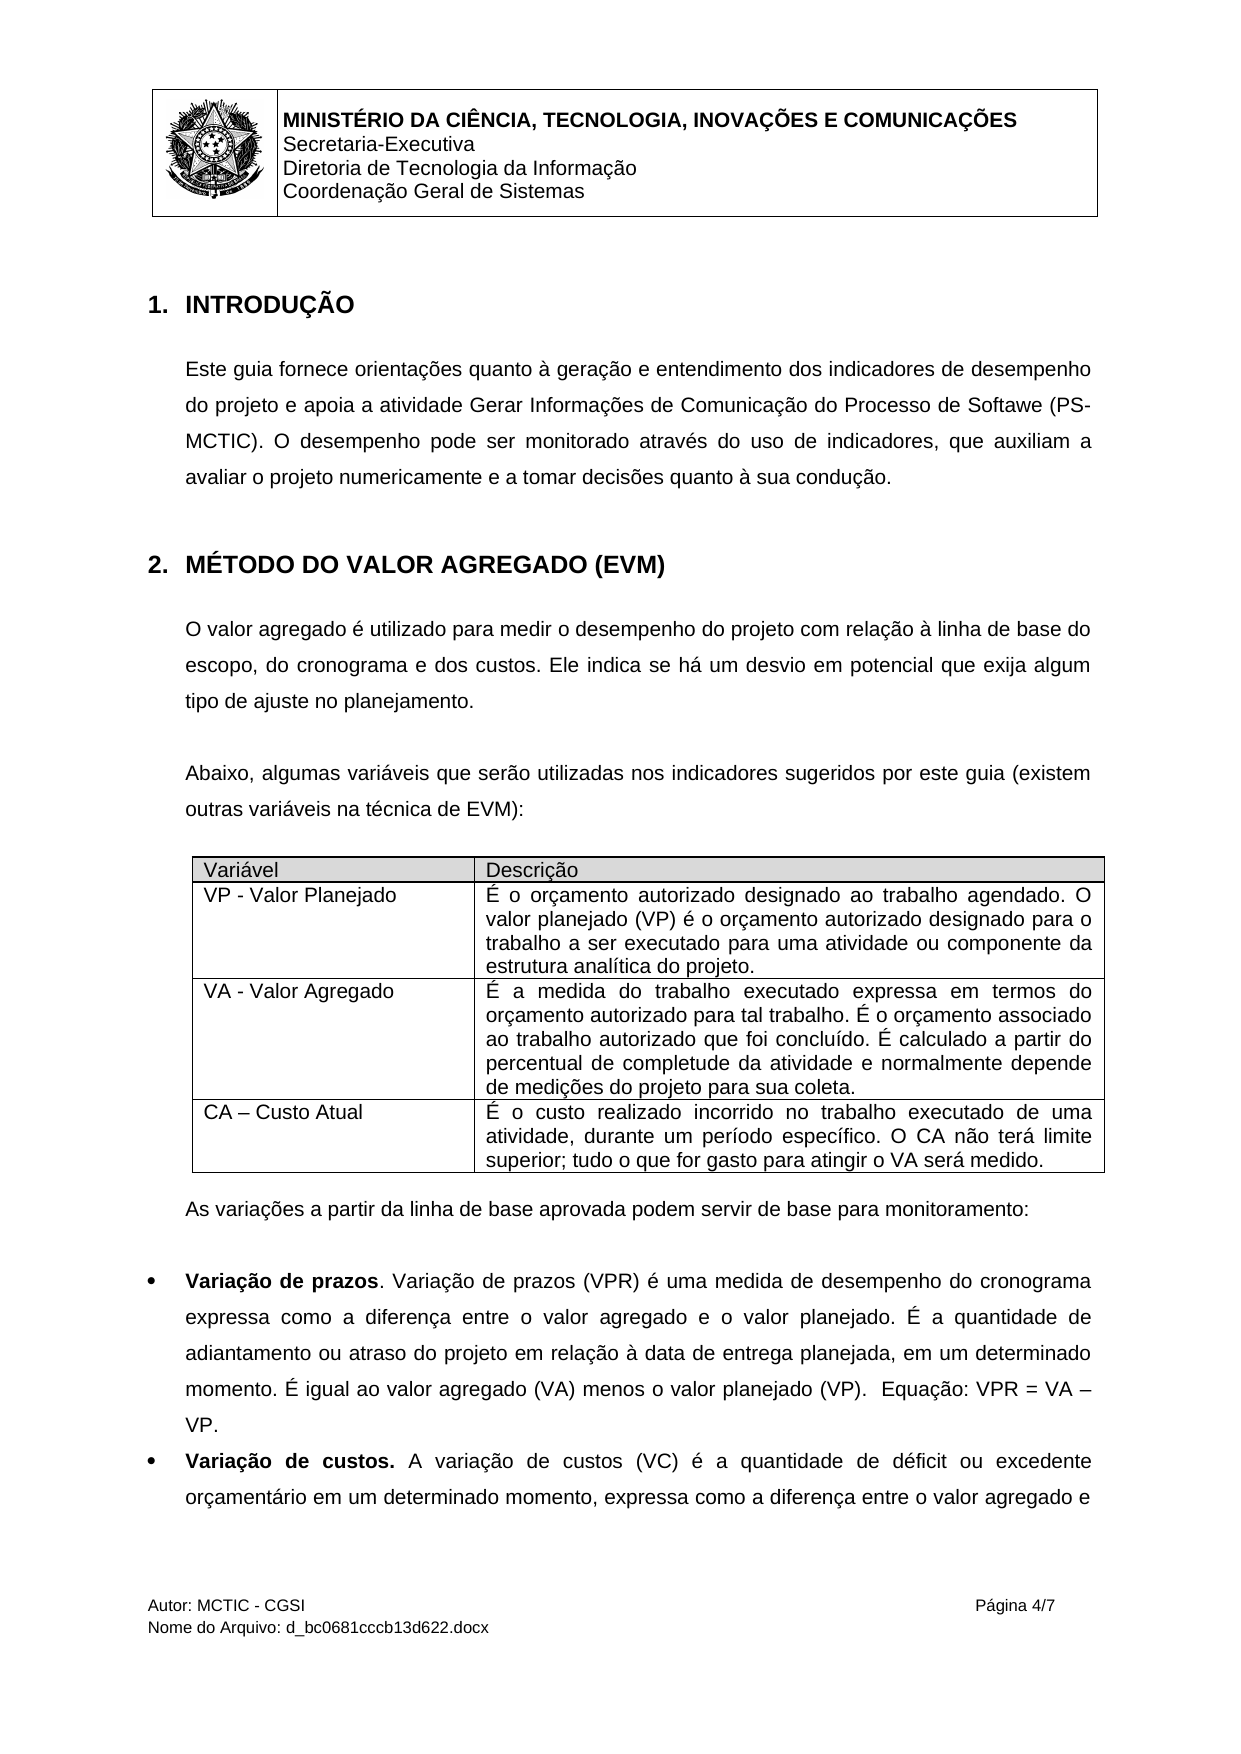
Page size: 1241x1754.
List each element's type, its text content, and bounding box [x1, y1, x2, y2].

list Variação de prazos. Variação de prazos (VPR) é uma medida de desempenho do cronograma expressa como a diferença entre o valor agregado e o valor planejado. É a quantidade de adiantamento ou atraso do projeto em relação à data de entrega planejada, em um determinado momento. É igual ao valor agregado (VA) menos o valor planejado (VP). Equação: VPR = VA – VP. [148, 1269, 1093, 1437]
table_header Variável [193, 858, 474, 881]
text As variações a partir da linha de base aprovada podem servir de base para monitoramento: [185, 1197, 1093, 1221]
subtitle MÉTODO DO VALOR AGREGADO (EVM) [148, 551, 1093, 579]
table_cell VA - Valor Agregado [193, 979, 474, 1099]
picture [165, 99, 264, 199]
text O valor agregado é utilizado para medir o desempenho do projeto com relação à linha de base do escopo, do cronograma e dos custos. Ele indica se há um desvio em potencial que exija algum tipo de ajuste no planejamento. [185, 617, 1093, 713]
text Este guia fornece orientações quanto à geração e entendimento dos indicadores de desempenho do projeto e apoia a atividade Gerar Informações de Comunicação do Processo de Softawe (PS-MCTIC). O desempenho pode ser monitorado através do uso de indicadores, que auxiliam a avaliar o projeto numericamente e a tomar decisões quanto à sua condução. [185, 357, 1093, 488]
text Abaixo, algumas variáveis que serão utilizadas nos indicadores sugeridos por este guia (existem outras variáveis na técnica de EVM): [185, 761, 1093, 820]
table_cell CA – Custo Atual [193, 1100, 474, 1172]
table_cell VP - Valor Planejado [193, 883, 474, 978]
table_header Descrição [475, 858, 1104, 881]
table_cell É o orçamento autorizado designado ao trabalho agendado. O valor planejado (VP) é o orçamento autorizado designado para o trabalho a ser executado para uma atividade ou componente da estrutura analítica do projeto. [475, 883, 1104, 978]
table_cell É a medida do trabalho executado expressa em termos do orçamento autorizado para tal trabalho. É o orçamento associado ao trabalho autorizado que foi concluído. É calculado a partir do percentual de completude da atividade e normalmente depende de medições do projeto para sua coleta. [475, 979, 1104, 1099]
table_cell É o custo realizado incorrido no trabalho executado de uma atividade, durante um período específico. O CA não terá limite superior; tudo o que for gasto para atingir o VA será medido. [475, 1100, 1104, 1172]
subtitle INTRODUÇÃO [148, 291, 1093, 319]
